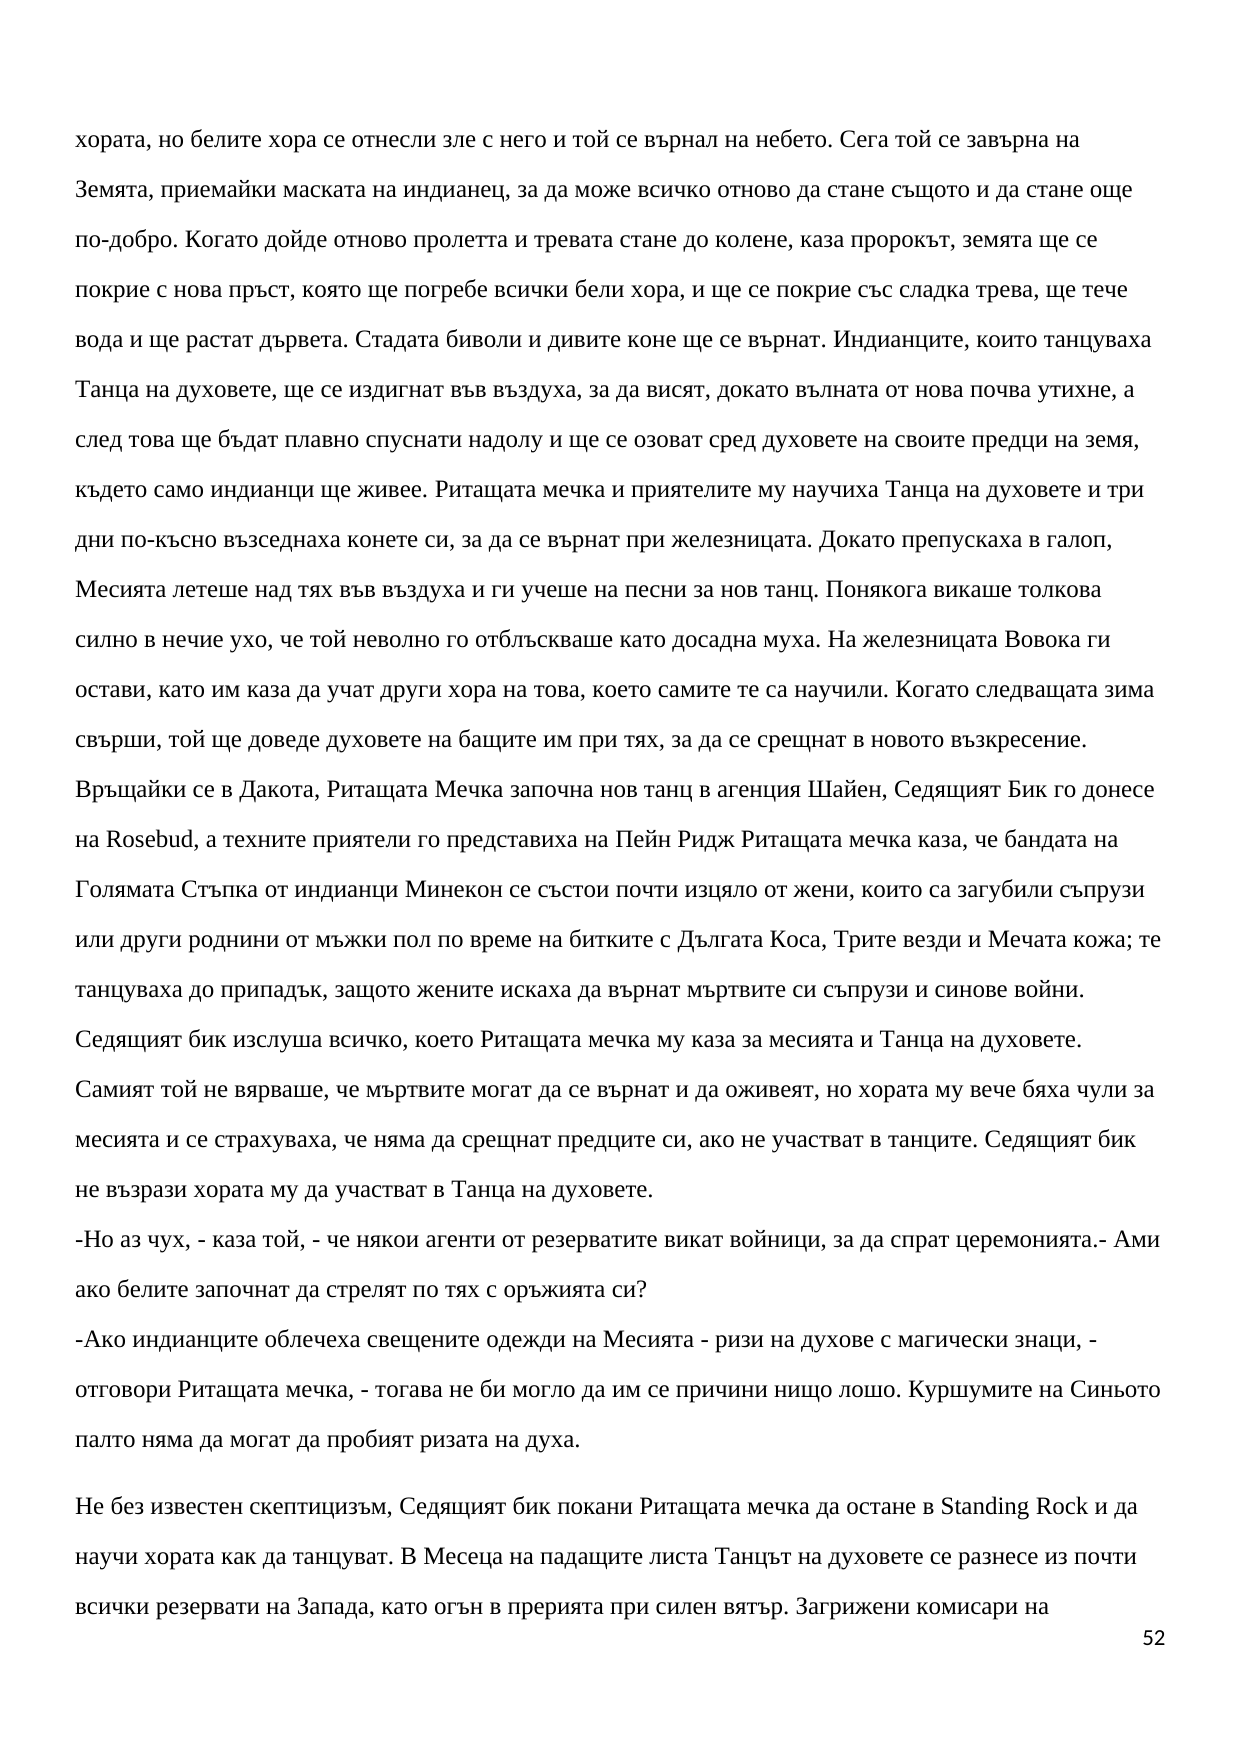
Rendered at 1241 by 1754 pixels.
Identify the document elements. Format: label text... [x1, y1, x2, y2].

text -Ако индианците облечеха свещените одежди на Месията - ризи на духове с магически знаци, - отговори Ритащата мечка, - тогава не би могло да им се причини нищо лошо. Куршумите на Синьото палто няма да могат да пробият ризата на духа. [75, 1303, 1165, 1453]
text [75, 1470, 1165, 1620]
text -Но аз чух, - каза той, - че някои агенти от резерватите викат войници, за да спрат церемонията.- Ами ако белите започнат да стрелят по тях с оръжията си? [75, 1203, 1165, 1303]
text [75, 103, 1165, 1203]
